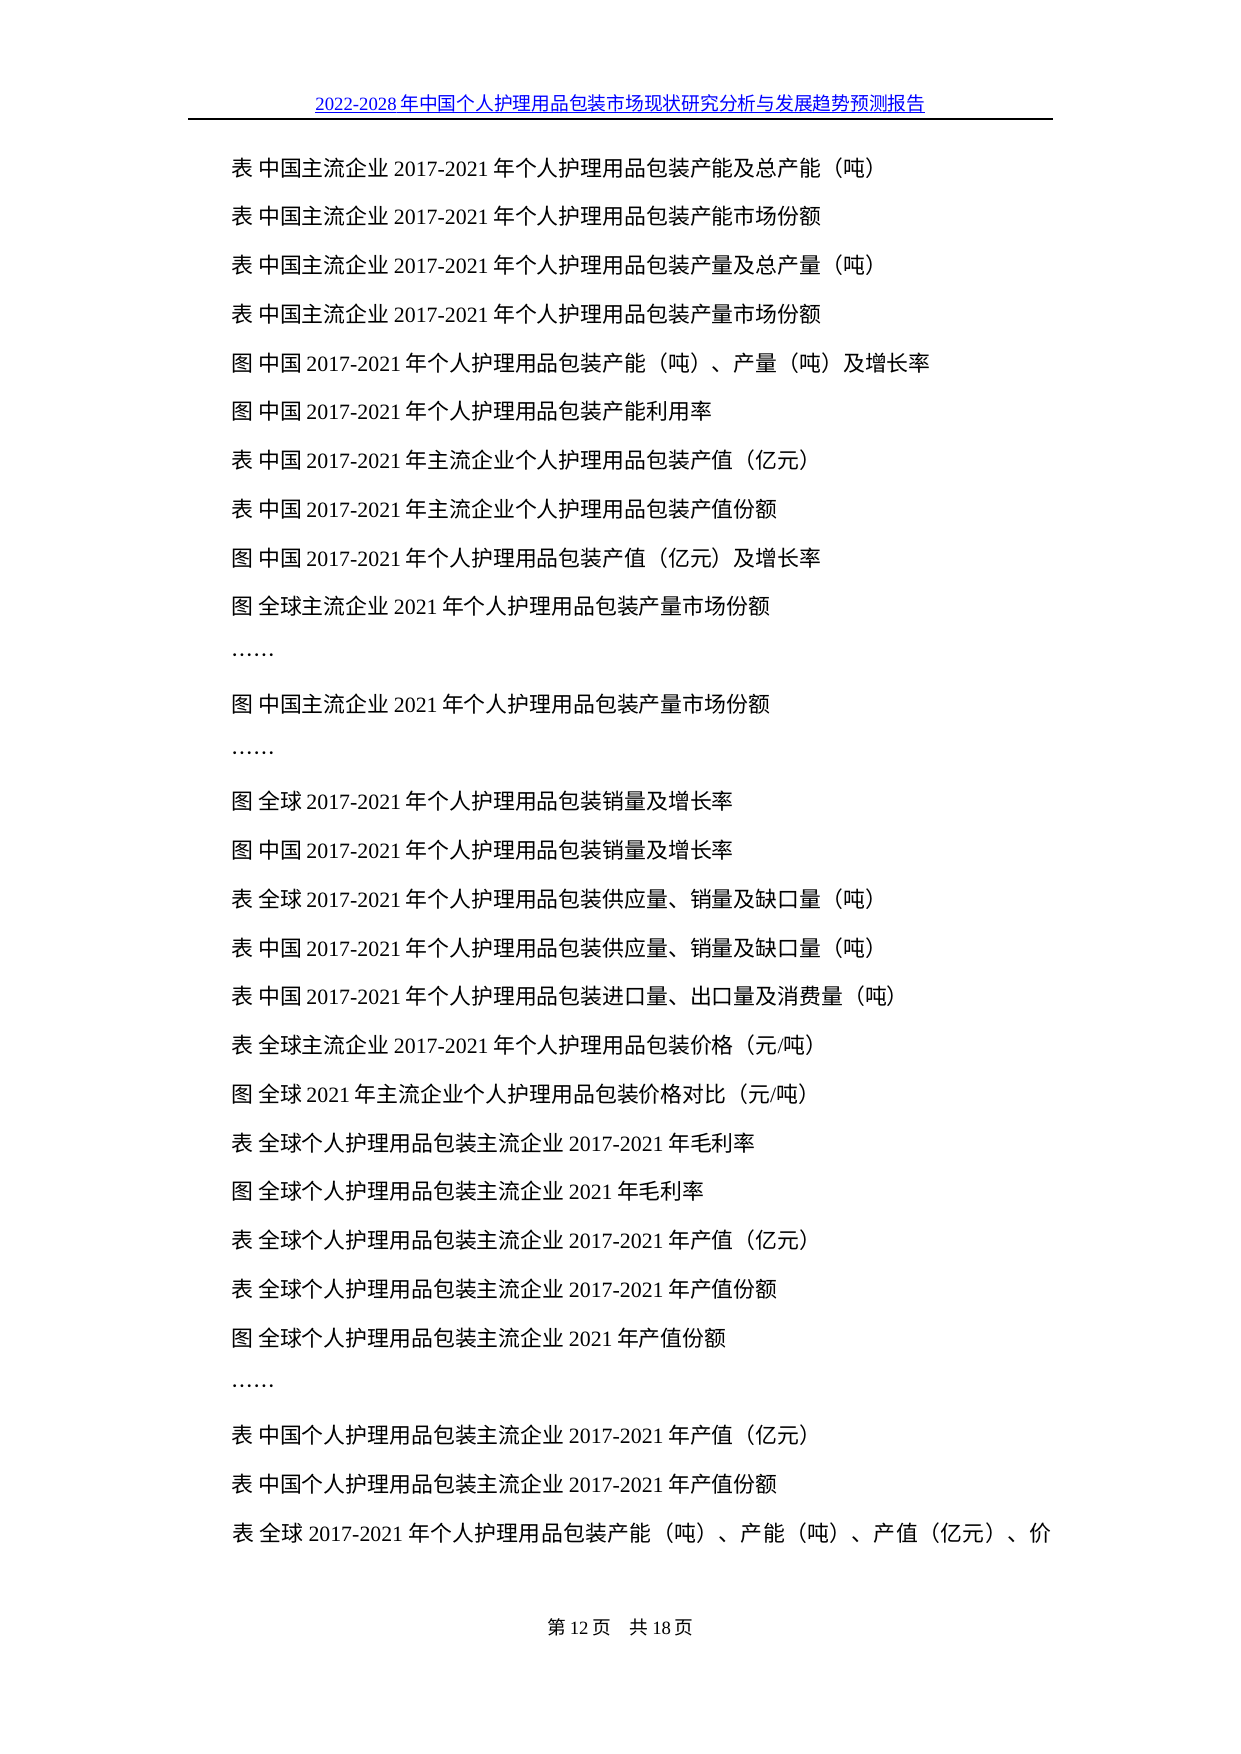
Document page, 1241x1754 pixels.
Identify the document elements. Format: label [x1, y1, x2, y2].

text [187, 150, 1053, 1548]
